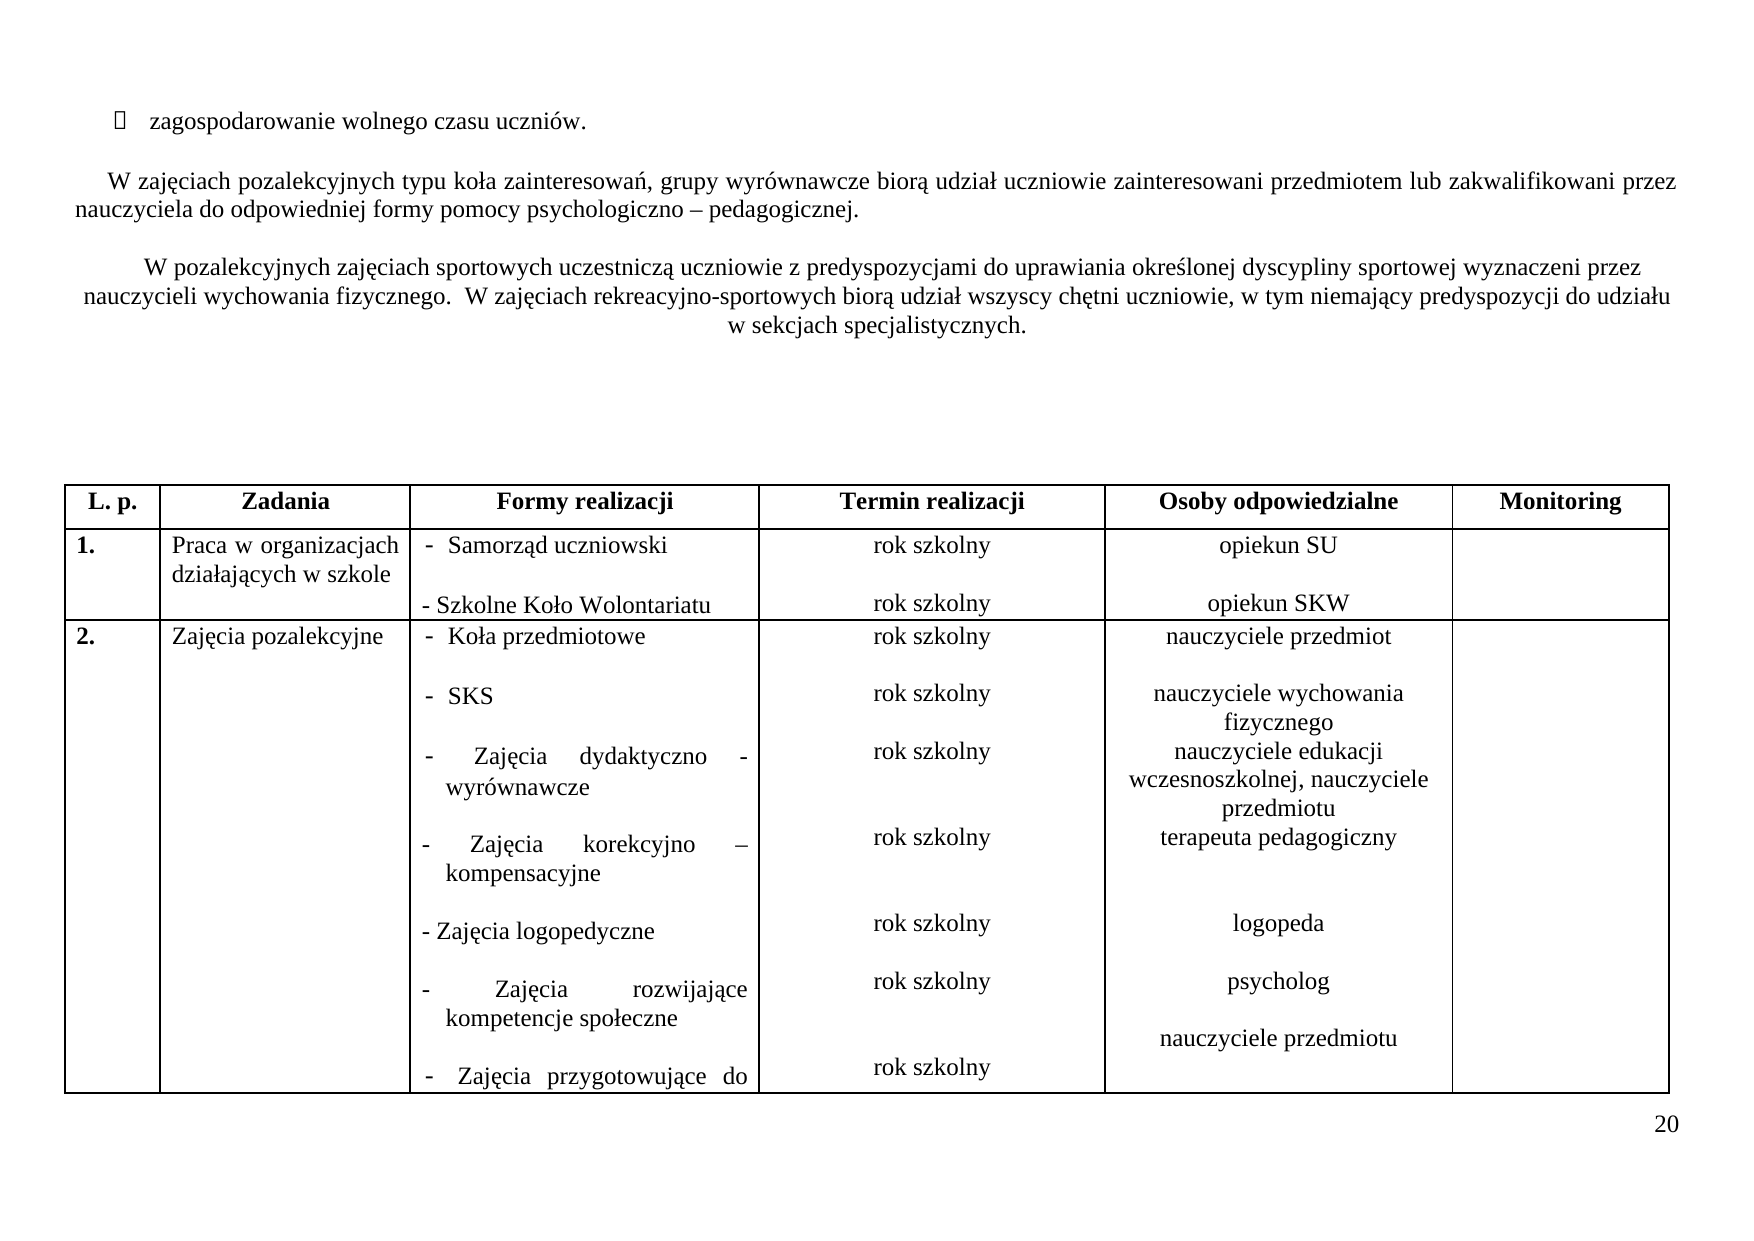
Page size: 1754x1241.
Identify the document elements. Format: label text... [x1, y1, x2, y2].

text W pozalekcyjnych zajęciach sportowych uczestniczą uczniowie z predyspozycjami do uprawiania określonej dyscypliny sportowej wyznaczeni przez nauczycieli wychowania fizycznego. W zajęciach rekreacyjno-sportowych biorą udział wszyscy chętni uczniowie, w tym niemający predyspozycji do udziału w sekcjach specjalistycznych. [75, 252, 1679, 339]
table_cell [760, 621, 1104, 1092]
table_cell [1453, 530, 1668, 619]
table_header L. p. [66, 486, 159, 528]
table_header Termin realizacji [760, 486, 1104, 528]
table_cell 1. [66, 530, 159, 619]
table_header Formy realizacji [411, 486, 758, 528]
table_header Monitoring [1453, 486, 1668, 528]
text  zagospodarowanie wolnego czasu uczniów. [112, 102, 1679, 137]
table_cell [411, 621, 758, 1092]
table_header Zadania [161, 486, 409, 528]
table_cell [1453, 621, 1668, 1092]
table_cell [1106, 621, 1452, 1092]
table_cell opiekun SU opiekun SKW [1106, 530, 1452, 619]
table_cell 2. [66, 621, 159, 1092]
table_cell Praca w organizacjach działających w szkole [161, 530, 409, 619]
table_cell rok szkolny rok szkolny [760, 530, 1104, 619]
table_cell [161, 621, 409, 1092]
table_cell - Samorząd uczniowski - Szkolne Koło Wolontariatu [411, 530, 758, 619]
table_header Osoby odpowiedzialne [1106, 486, 1452, 528]
text W zajęciach pozalekcyjnych typu koła zainteresowań, grupy wyrównawcze biorą udział uczniowie zainteresowani przedmiotem lub zakwalifikowani przez nauczyciela do odpowiedniej formy pomocy psychologiczno – pedagogicznej. [75, 166, 1679, 223]
